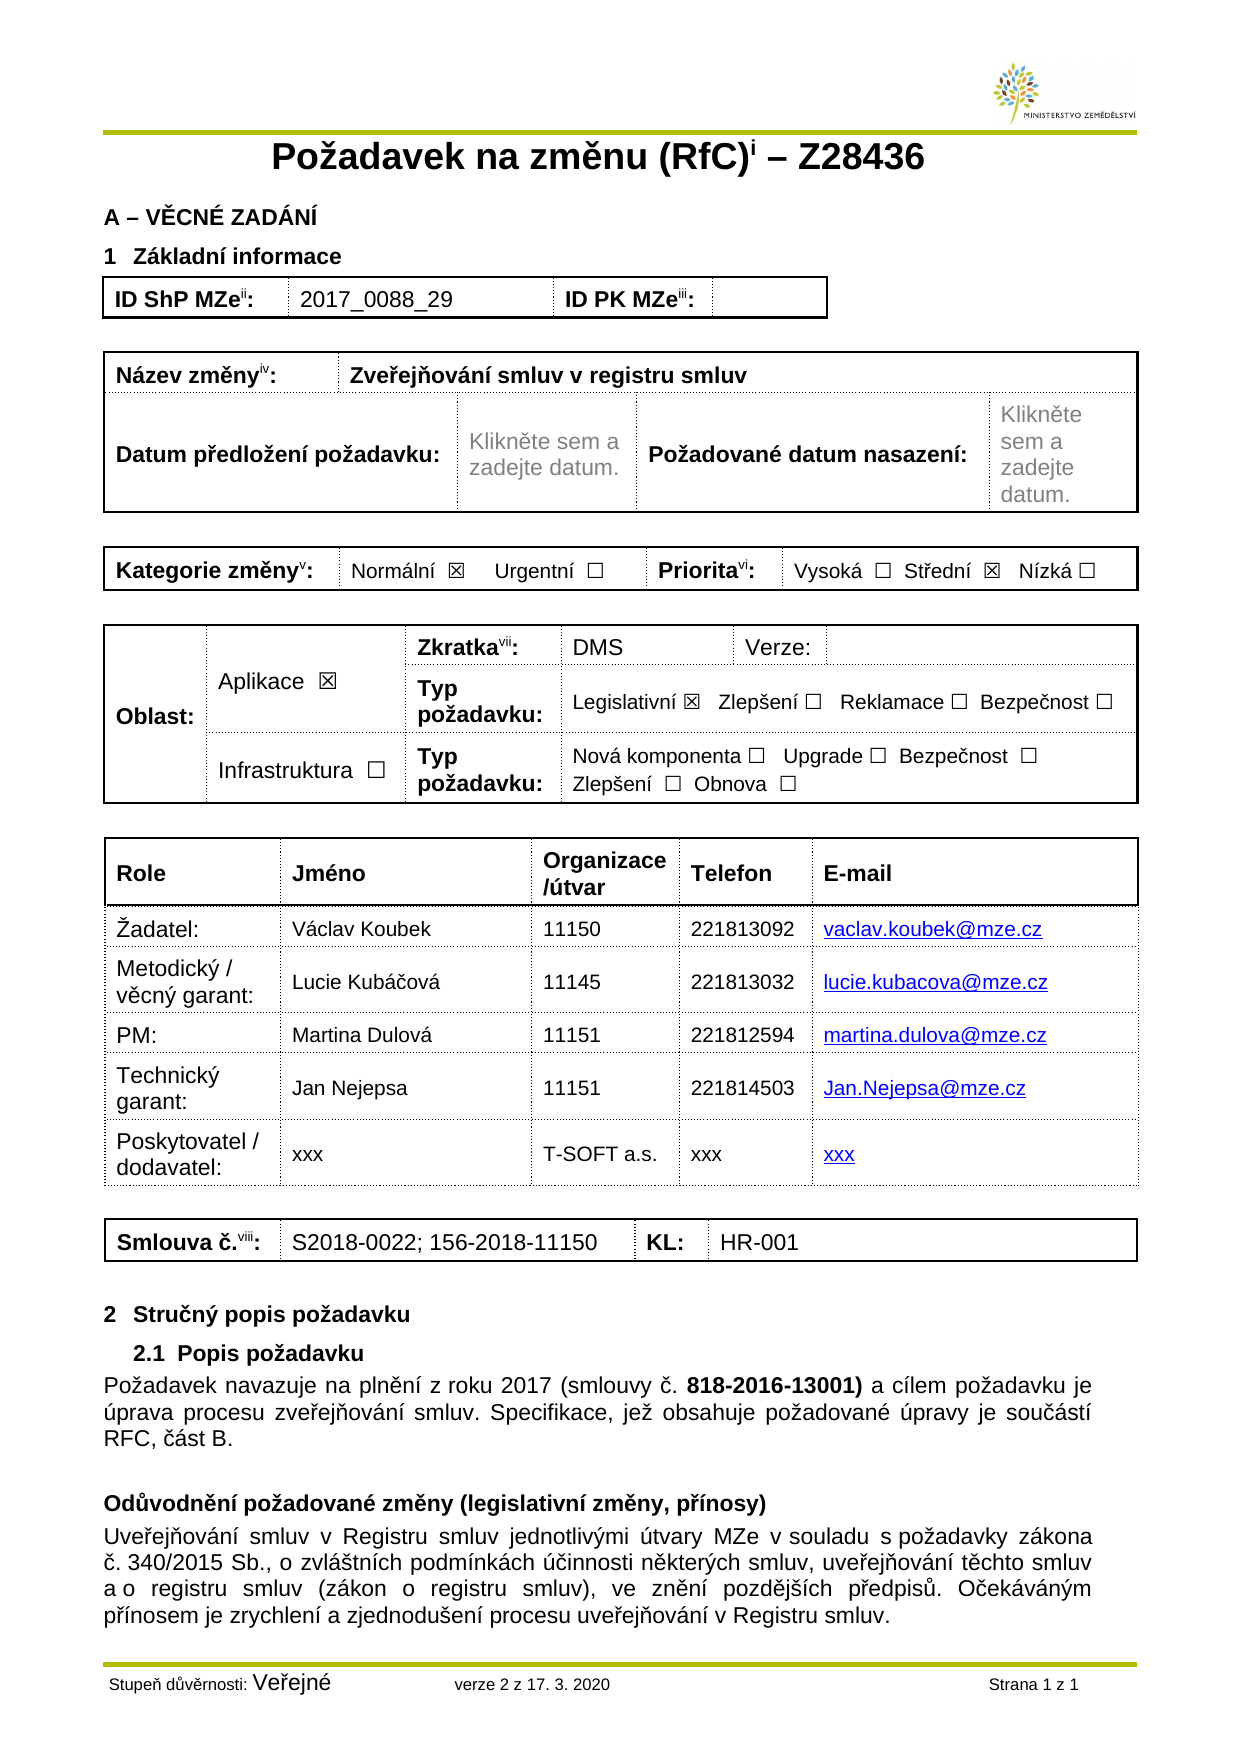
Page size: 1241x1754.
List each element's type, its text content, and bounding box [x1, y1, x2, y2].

table_cell Typ požadavku: [406, 664, 561, 732]
text Uveřejňování smluv v Registru smluv jednotlivými útvary MZe v souladu s požadavky zákona č. 340/2015 Sb., o zvláštních podmínkách účinnosti některých smluv, uveřejňování těchto smluv a o registru smluv (zákon o registru smluv), ve znění pozdějších předpisů. Očekáváným přínosem je zrychlení a zjednodušení procesu uveřejňování v Registru smluv. [103, 1523, 1092, 1628]
table_header Jméno [281, 839, 532, 904]
table_cell 11150 [532, 906, 679, 946]
text Požadavek na změnu (RfC) – Z28436 [103, 135, 1092, 178]
table_cell Legislativní Zlepšení Reklamace Bezpečnost [561, 664, 1136, 732]
table_cell xxx [679, 1119, 812, 1185]
table_header ID ShP MZe: [104, 278, 288, 316]
table_cell xxx [281, 1119, 532, 1185]
table_header Aplikace [207, 626, 406, 732]
table_cell T-SOFT a.s. [532, 1119, 679, 1185]
table_cell lucie.kubacova@mze.cz [812, 946, 1138, 1012]
table_header Normální Urgentní [340, 548, 647, 589]
table_cell Technický garant: [105, 1052, 281, 1118]
table_header S2018-0022; 156-2018-11150 [280, 1220, 635, 1260]
subtitle Základní informace [103, 243, 1092, 269]
table_cell Žadatel: [105, 906, 281, 946]
table_cell vaclav.koubek@mze.cz [812, 906, 1138, 946]
table_cell xxx [812, 1119, 1138, 1185]
table_cell Jan.Nejepsa@mze.cz [812, 1052, 1138, 1118]
table_cell 11145 [532, 946, 679, 1012]
table_header Zveřejňování smluv v registru smluv [338, 353, 1136, 392]
table_cell Nová komponenta Upgrade Bezpečnost Zlepšení Obnova [561, 732, 1136, 802]
subtitle Stručný popis požadavku [103, 1301, 1092, 1327]
table_cell 11151 [532, 1012, 679, 1052]
subtitle Popis požadavku [133, 1339, 1092, 1366]
table_cell 221812594 [679, 1012, 812, 1052]
table_cell Datum předložení požadavku: [105, 392, 458, 511]
table_cell Infrastruktura [207, 732, 406, 802]
table_cell 11151 [532, 1052, 679, 1118]
table_cell Typ požadavku: [406, 732, 561, 802]
text Požadavek navazuje na plnění z roku 2017 (smlouvy č. 818-2016-13001) a cílem požadavku je úprava procesu zveřejňování smluv. Specifikace, jež obsahuje požadované úpravy je součástí RFC, část B. [103, 1372, 1092, 1451]
table_header Priorita: [647, 548, 783, 589]
table_header Zkratka: [406, 626, 561, 664]
table_cell Metodický / věcný garant: [105, 946, 281, 1012]
table_header E-mail [812, 839, 1137, 904]
table_cell PM: [105, 1012, 281, 1052]
table_header Verze: [734, 626, 827, 664]
table_header [713, 278, 826, 316]
table_header Smlouva č.: [106, 1220, 280, 1260]
table_cell 221814503 [679, 1052, 812, 1118]
table_header Organizace /útvar [532, 839, 679, 904]
table_cell 221813032 [679, 946, 812, 1012]
table_header Název změny: [105, 353, 338, 392]
table_header Role [106, 839, 281, 904]
table_header HR-001 [709, 1220, 1136, 1260]
table_header [827, 626, 1136, 664]
table_cell martina.dulova@mze.cz [812, 1012, 1138, 1052]
table_cell 221813092 [679, 906, 812, 946]
table_header Kategorie změny: [105, 548, 339, 589]
table_cell Václav Koubek [281, 906, 532, 946]
table_cell Poskytovatel / dodavatel: [105, 1119, 281, 1185]
table_header ID PK MZe: [554, 278, 713, 316]
text a – věcné zadání [103, 204, 1092, 230]
table_header 2017_0088_29 [289, 278, 553, 316]
table_header Telefon [679, 839, 812, 904]
text Odůvodnění požadované změny (legislativní změny, přínosy) [103, 1490, 1092, 1516]
table_header KL: [635, 1220, 709, 1260]
table_cell Martina Dulová [281, 1012, 532, 1052]
picture [991, 59, 1138, 128]
table_header DMS [561, 626, 733, 664]
table_cell Lucie Kubáčová [281, 946, 532, 1012]
table_cell Požadované datum nasazení: [637, 392, 989, 511]
table_header Oblast: [105, 626, 207, 802]
table_cell Jan Nejepsa [281, 1052, 532, 1118]
table_header Vysoká Střední Nízká [783, 548, 1136, 589]
